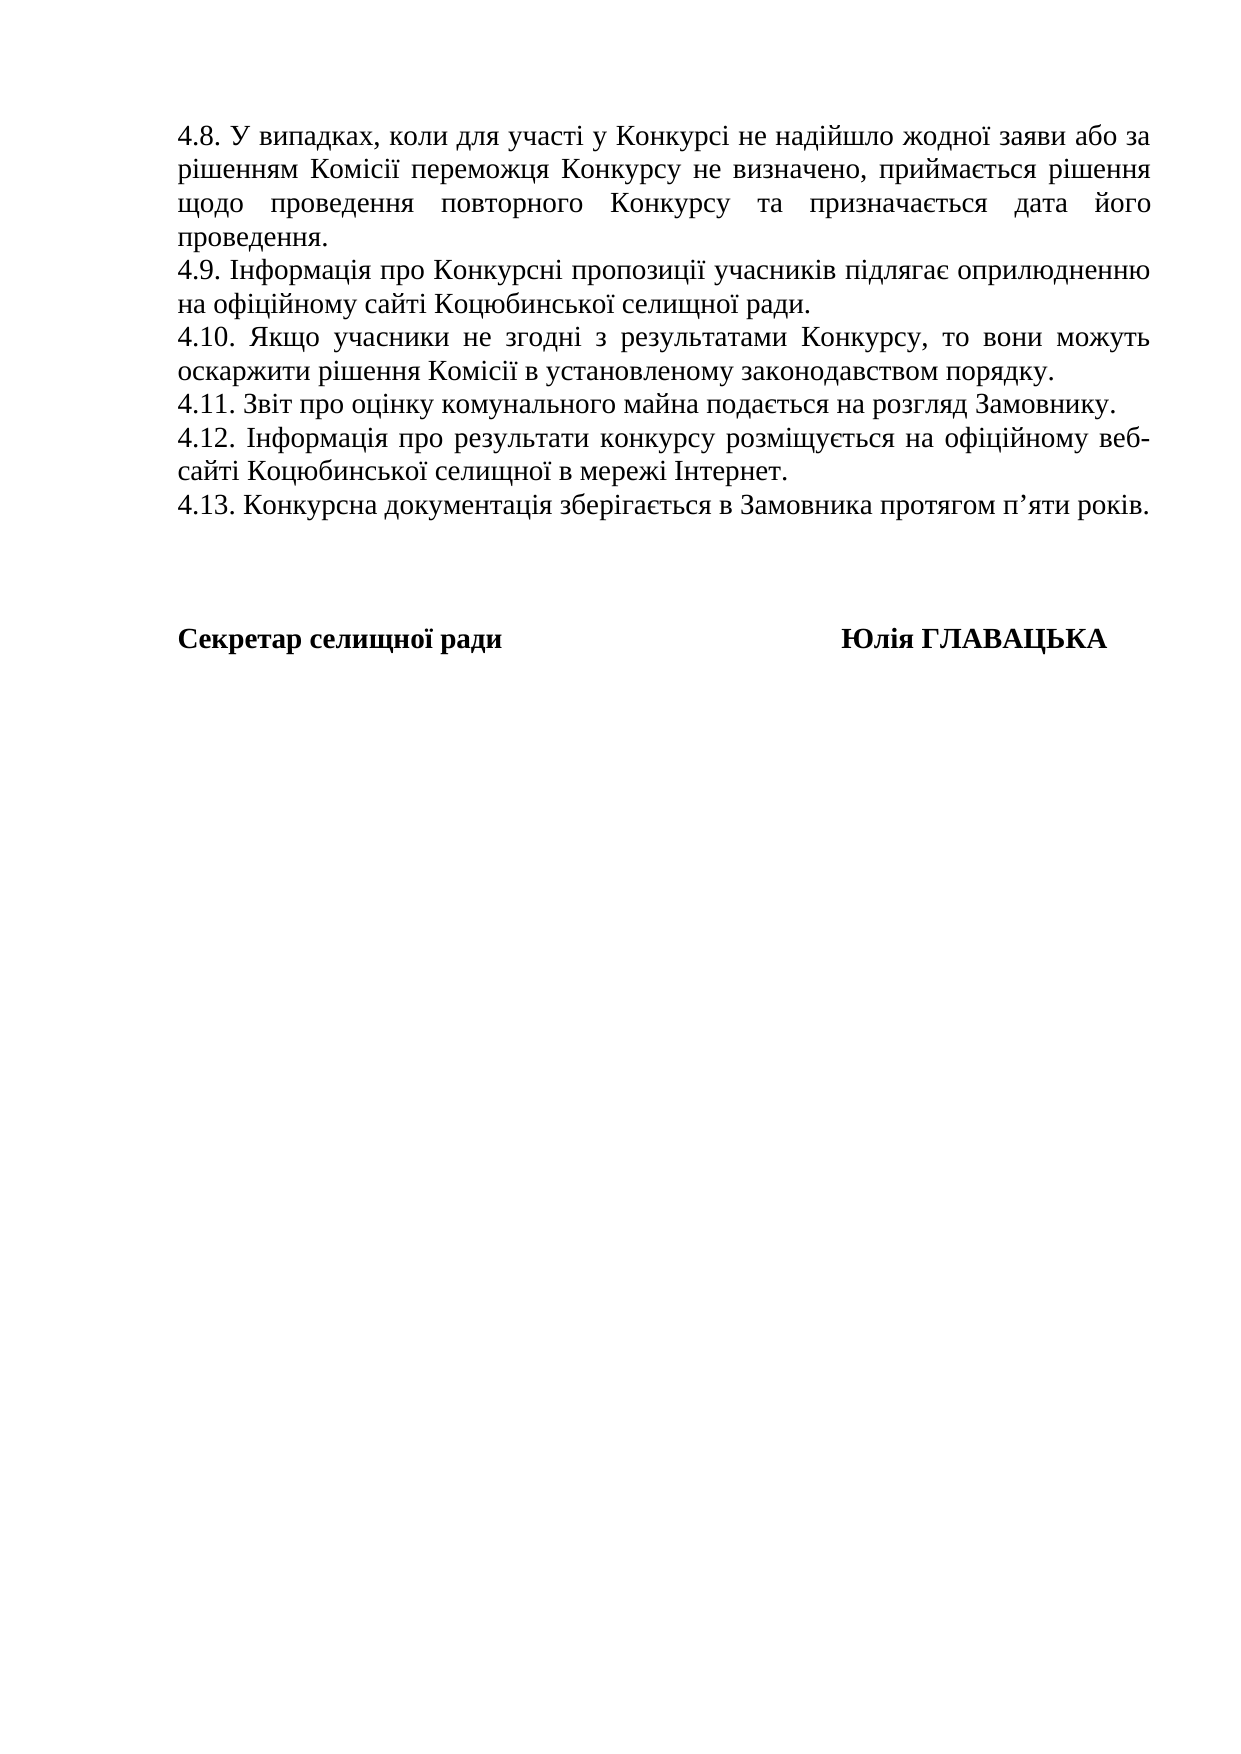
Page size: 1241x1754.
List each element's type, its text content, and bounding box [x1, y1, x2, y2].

text 4.8. У випадках, коли для участі у Конкурсі не надійшло жодної заяви або за рішенням Комісії переможця Конкурсу не визначено, приймається рішення щодо проведення повторного Конкурсу та призначається дата його проведення. [177, 118, 1152, 252]
text 4.12. Інформація про результати конкурсу розміщується на офіційному веб-сайті Коцюбинської селищної в мережі Інтернет. [177, 420, 1152, 487]
text 4.11. Звіт про оцінку комунального майна подається на розгляд Замовнику. [177, 386, 1152, 420]
text 4.13. Конкурсна документація зберігається в Замовника протягом п’яти років. [177, 487, 1152, 521]
text Секретар селищної ради Юлія ГЛАВАЦЬКА [177, 621, 1152, 655]
text 4.10. Якщо учасники не згодні з результатами Конкурсу, то вони можуть оскаржити рішення Комісії в установленому законодавством порядку. [177, 319, 1152, 386]
text 4.9. Інформація про Конкурсні пропозиції учасників підлягає оприлюдненню на офіційному сайті Коцюбинської селищної ради. [177, 252, 1152, 319]
